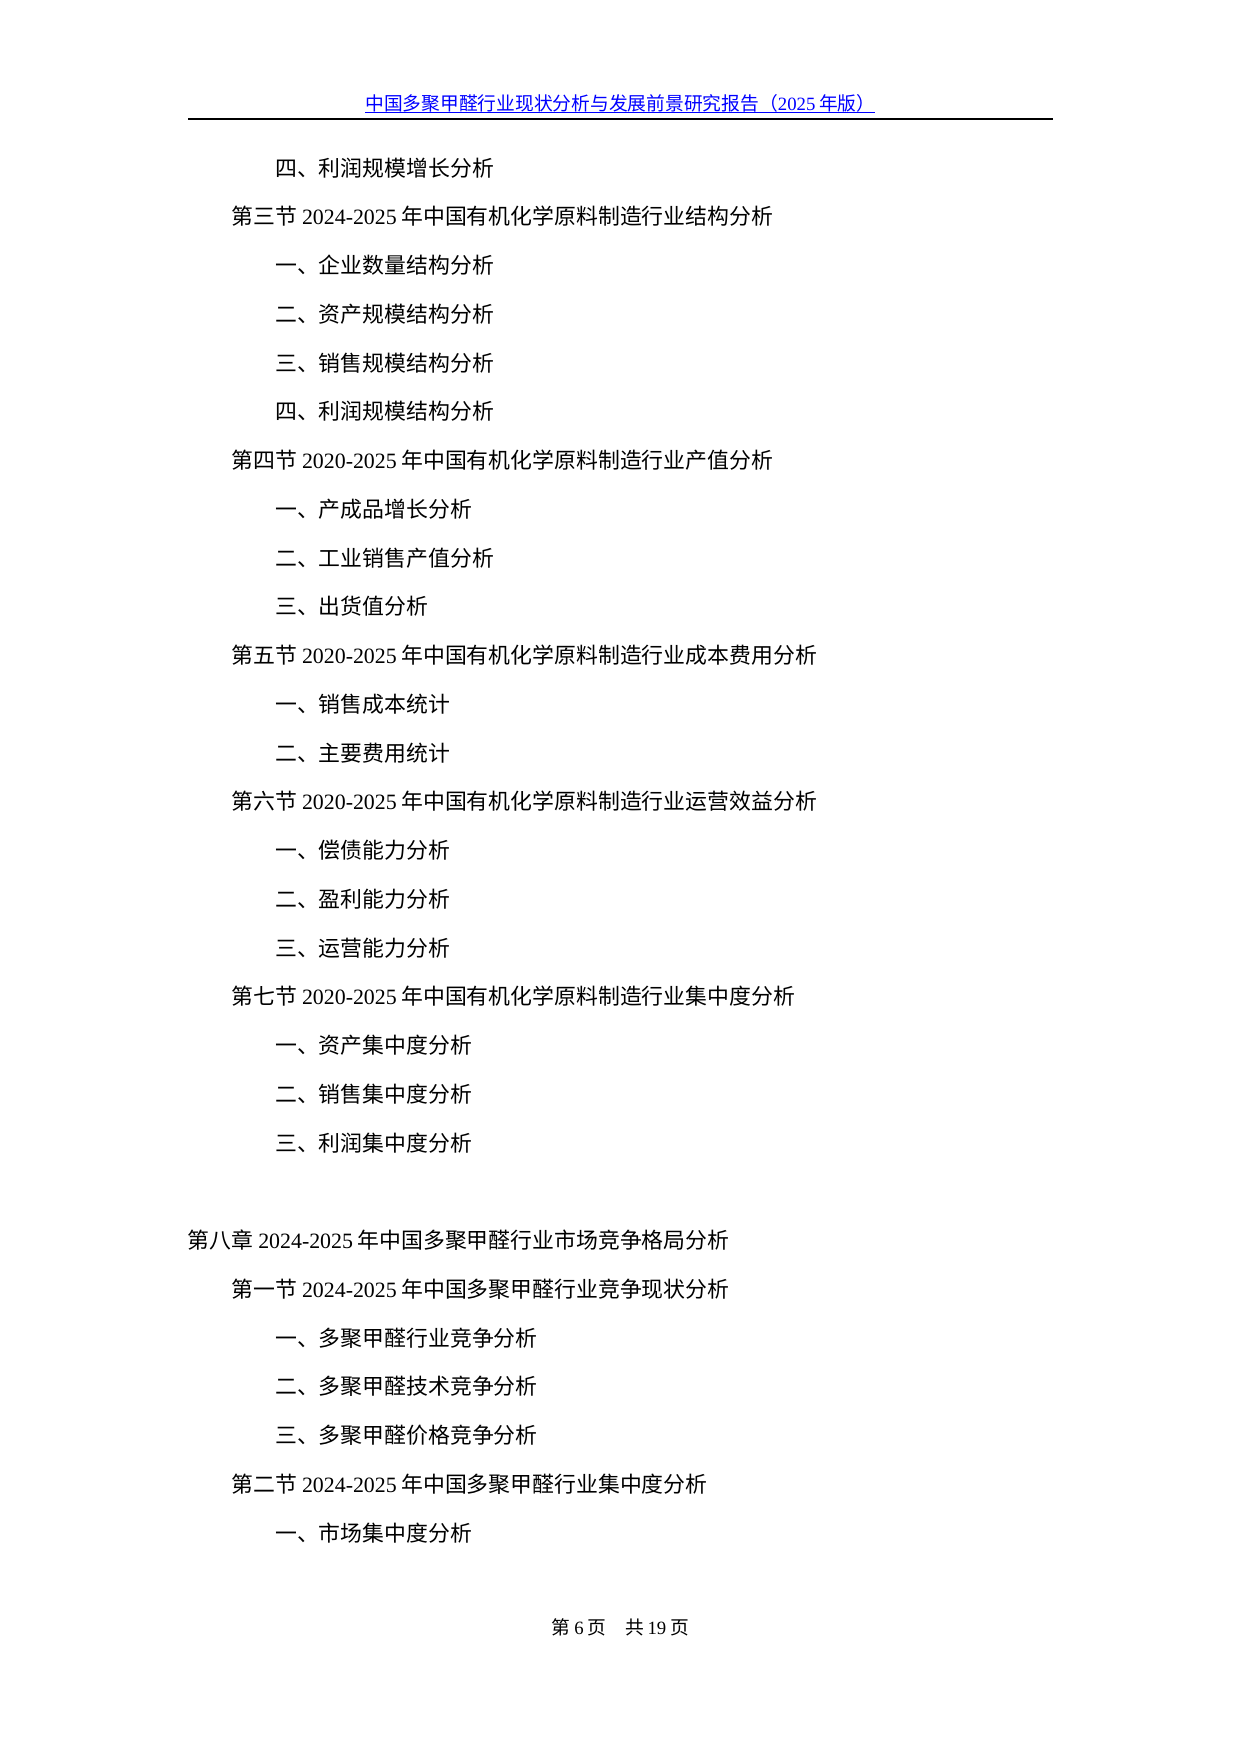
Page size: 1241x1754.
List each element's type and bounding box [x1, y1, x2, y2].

text [187, 150, 1053, 1548]
